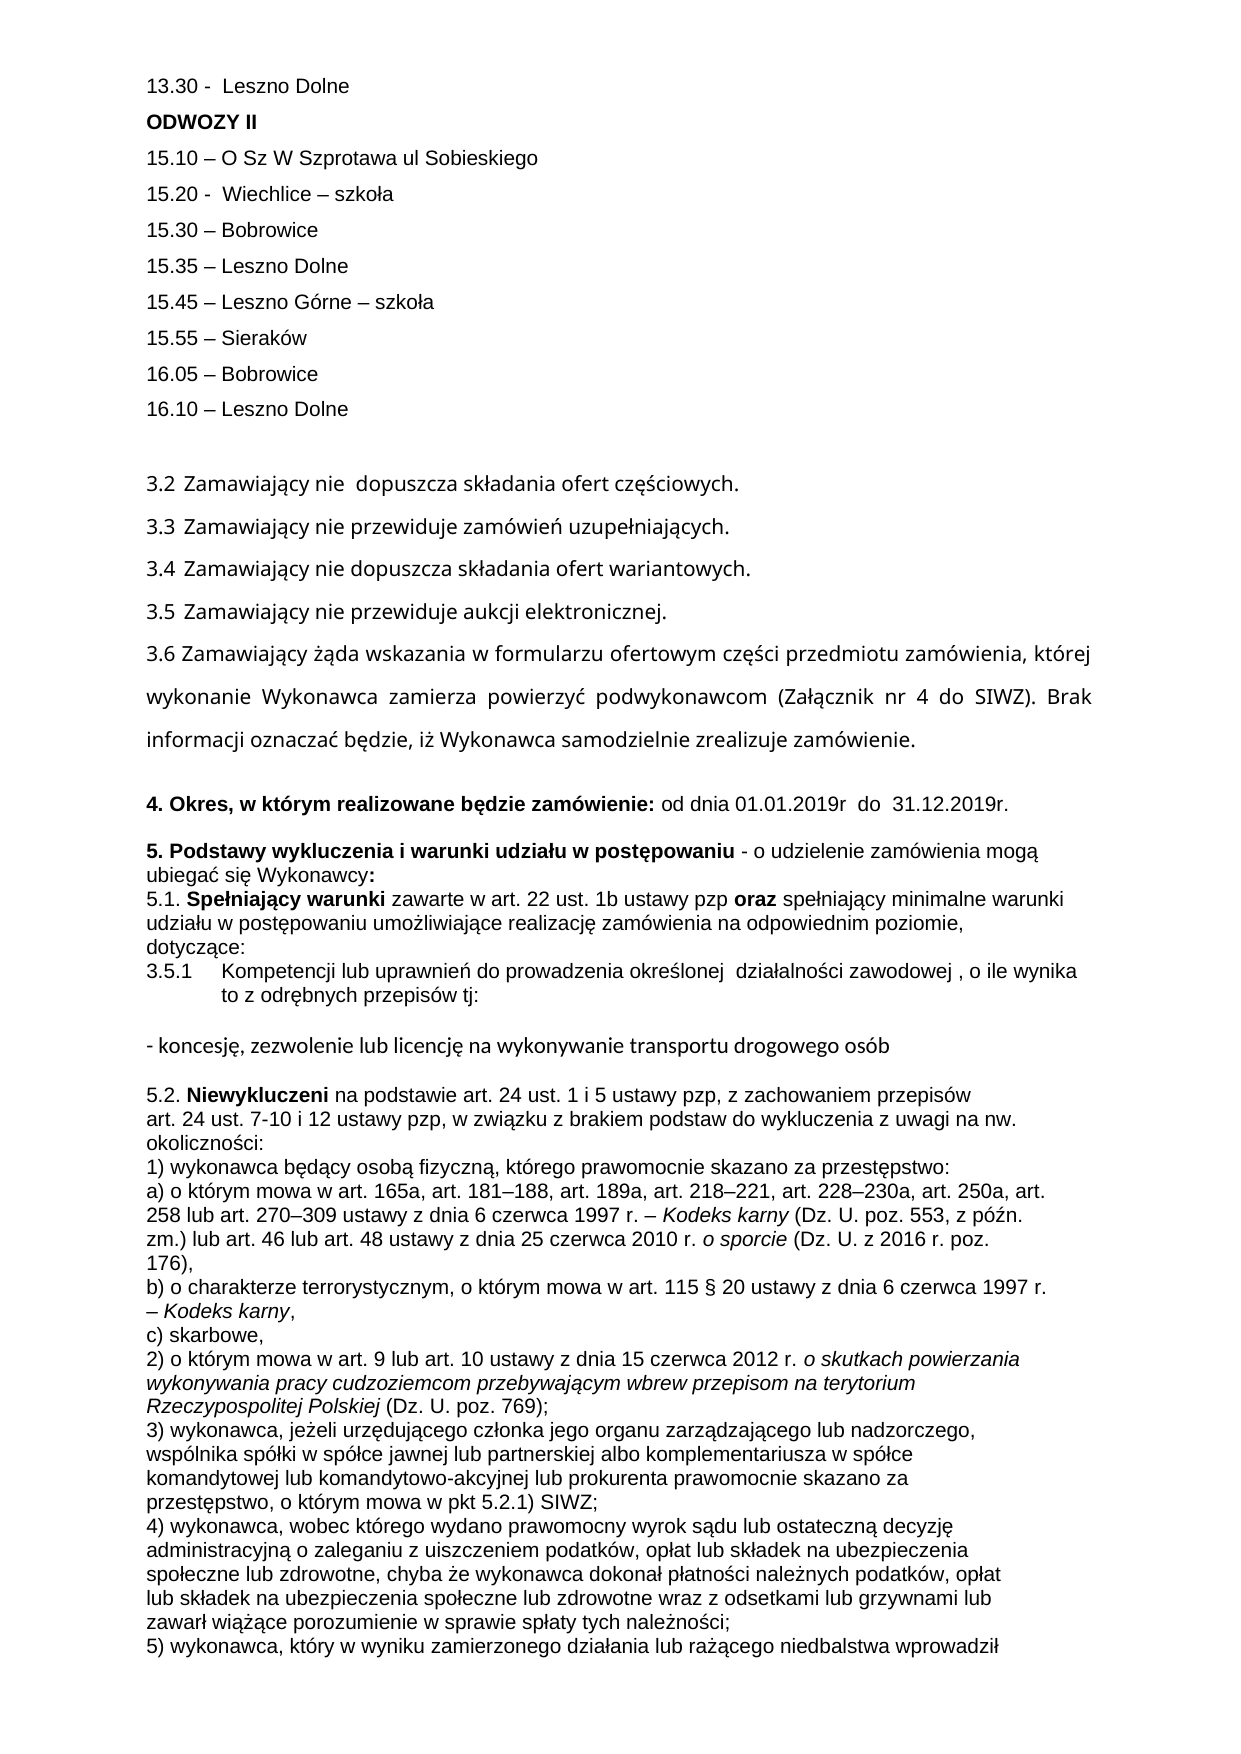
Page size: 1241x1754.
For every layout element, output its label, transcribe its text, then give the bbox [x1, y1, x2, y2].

text przestępstwo, o którym mowa w pkt 5.2.1) SIWZ; [146, 1490, 1092, 1514]
text dotyczące: [146, 935, 1092, 959]
list Zamawiający nie przewiduje zamówień uzupełniających. [146, 512, 1092, 540]
text zawarł wiążące porozumienie w sprawie spłaty tych należności; [146, 1610, 1092, 1634]
text b) o charakterze terrorystycznym, o którym mowa w art. 115 § 20 ustawy z dnia 6 czerwca 1997 r. [146, 1274, 1092, 1298]
text 2) o którym mowa w art. 9 lub art. 10 ustawy z dnia 15 czerwca 2012 r. o skutkach powierzania [146, 1346, 1092, 1370]
list Zamawiający nie dopuszcza składania ofert wariantowych. [146, 554, 1092, 583]
text 15.45 – Leszno Górne – szkoła [146, 289, 1092, 313]
text 5.1. Spełniający warunki zawarte w art. 22 ust. 1b ustawy pzp oraz spełniający minimalne warunki [146, 887, 1092, 911]
text c) skarbowe, [146, 1322, 1092, 1346]
text udziału w postępowaniu umożliwiające realizację zamówienia na odpowiednim poziomie, [146, 911, 1092, 935]
list Zamawiający nie przewiduje aukcji elektronicznej. [146, 597, 1092, 625]
text 15.20 - Wiechlice – szkoła [146, 182, 1092, 206]
text 3.6 Zamawiający żąda wskazania w formularzu ofertowym części przedmiotu zamówienia, której wykonanie Wykonawca zamierza powierzyć podwykonawcom (Załącznik nr 4 do SIWZ). Brak informacji oznaczać będzie, iż Wykonawca samodzielnie zrealizuje zamówienie. [146, 639, 1092, 753]
text ODWOZY II [146, 110, 1092, 134]
text 15.35 – Leszno Dolne [146, 253, 1092, 277]
text 258 lub art. 270–309 ustawy z dnia 6 czerwca 1997 r. – Kodeks karny (Dz. U. poz. 553, z późn. [146, 1203, 1092, 1227]
text ubiegać się Wykonawcy: [146, 863, 1092, 887]
text wykonywania pracy cudzoziemcom przebywającym wbrew przepisom na terytorium [146, 1370, 1092, 1394]
text 13.30 - Leszno Dolne [146, 74, 1092, 98]
text a) o którym mowa w art. 165a, art. 181–188, art. 189a, art. 218–221, art. 228–230a, art. 250a, art. [146, 1179, 1092, 1203]
list Kompetencji lub uprawnień do prowadzenia określonej działalności zawodowej , o ile wynika to z odrębnych przepisów tj: [146, 959, 1092, 1007]
text 16.10 – Leszno Dolne [146, 397, 1092, 421]
text 5. Podstawy wykluczenia i warunki udziału w postępowaniu - o udzielenie zamówienia mogą [146, 839, 1092, 863]
text - koncesję, zezwolenie lub licencję na wykonywanie transportu drogowego osób [146, 1031, 1092, 1059]
text 15.55 – Sieraków [146, 325, 1092, 349]
text Rzeczypospolitej Polskiej (Dz. U. poz. 769); [146, 1394, 1092, 1418]
text – Kodeks karny, [146, 1298, 1092, 1322]
text 15.10 – O Sz W Szprotawa ul Sobieskiego [146, 146, 1092, 170]
text art. 24 ust. 7-10 i 12 ustawy pzp, w związku z brakiem podstaw do wykluczenia z uwagi na nw. [146, 1107, 1092, 1131]
text 15.30 – Bobrowice [146, 218, 1092, 242]
text komandytowej lub komandytowo-akcyjnej lub prokurenta prawomocnie skazano za [146, 1466, 1092, 1490]
text wspólnika spółki w spółce jawnej lub partnerskiej albo komplementariusza w spółce [146, 1442, 1092, 1466]
text 5.2. Niewykluczeni na podstawie art. 24 ust. 1 i 5 ustawy pzp, z zachowaniem przepisów [146, 1083, 1092, 1107]
text 5) wykonawca, który w wyniku zamierzonego działania lub rażącego niedbalstwa wprowadził [146, 1634, 1092, 1658]
text okoliczności: [146, 1131, 1092, 1155]
text 176), [146, 1251, 1092, 1274]
text lub składek na ubezpieczenia społeczne lub zdrowotne wraz z odsetkami lub grzywnami lub [146, 1586, 1092, 1610]
text społeczne lub zdrowotne, chyba że wykonawca dokonał płatności należnych podatków, opłat [146, 1562, 1092, 1586]
text zm.) lub art. 46 lub art. 48 ustawy z dnia 25 czerwca 2010 r. o sporcie (Dz. U. z 2016 r. poz. [146, 1227, 1092, 1251]
text administracyjną o zaleganiu z uiszczeniem podatków, opłat lub składek na ubezpieczenia [146, 1538, 1092, 1562]
text 16.05 – Bobrowice [146, 361, 1092, 385]
text 4. Okres, w którym realizowane będzie zamówienie: od dnia 01.01.2019r do 31.12.2019r. [146, 791, 1092, 815]
text 4) wykonawca, wobec którego wydano prawomocny wyrok sądu lub ostateczną decyzję [146, 1514, 1092, 1538]
text 3) wykonawca, jeżeli urzędującego członka jego organu zarządzającego lub nadzorczego, [146, 1418, 1092, 1442]
text 1) wykonawca będący osobą fizyczną, którego prawomocnie skazano za przestępstwo: [146, 1155, 1092, 1179]
list Zamawiający nie dopuszcza składania ofert częściowych. [146, 469, 1092, 498]
